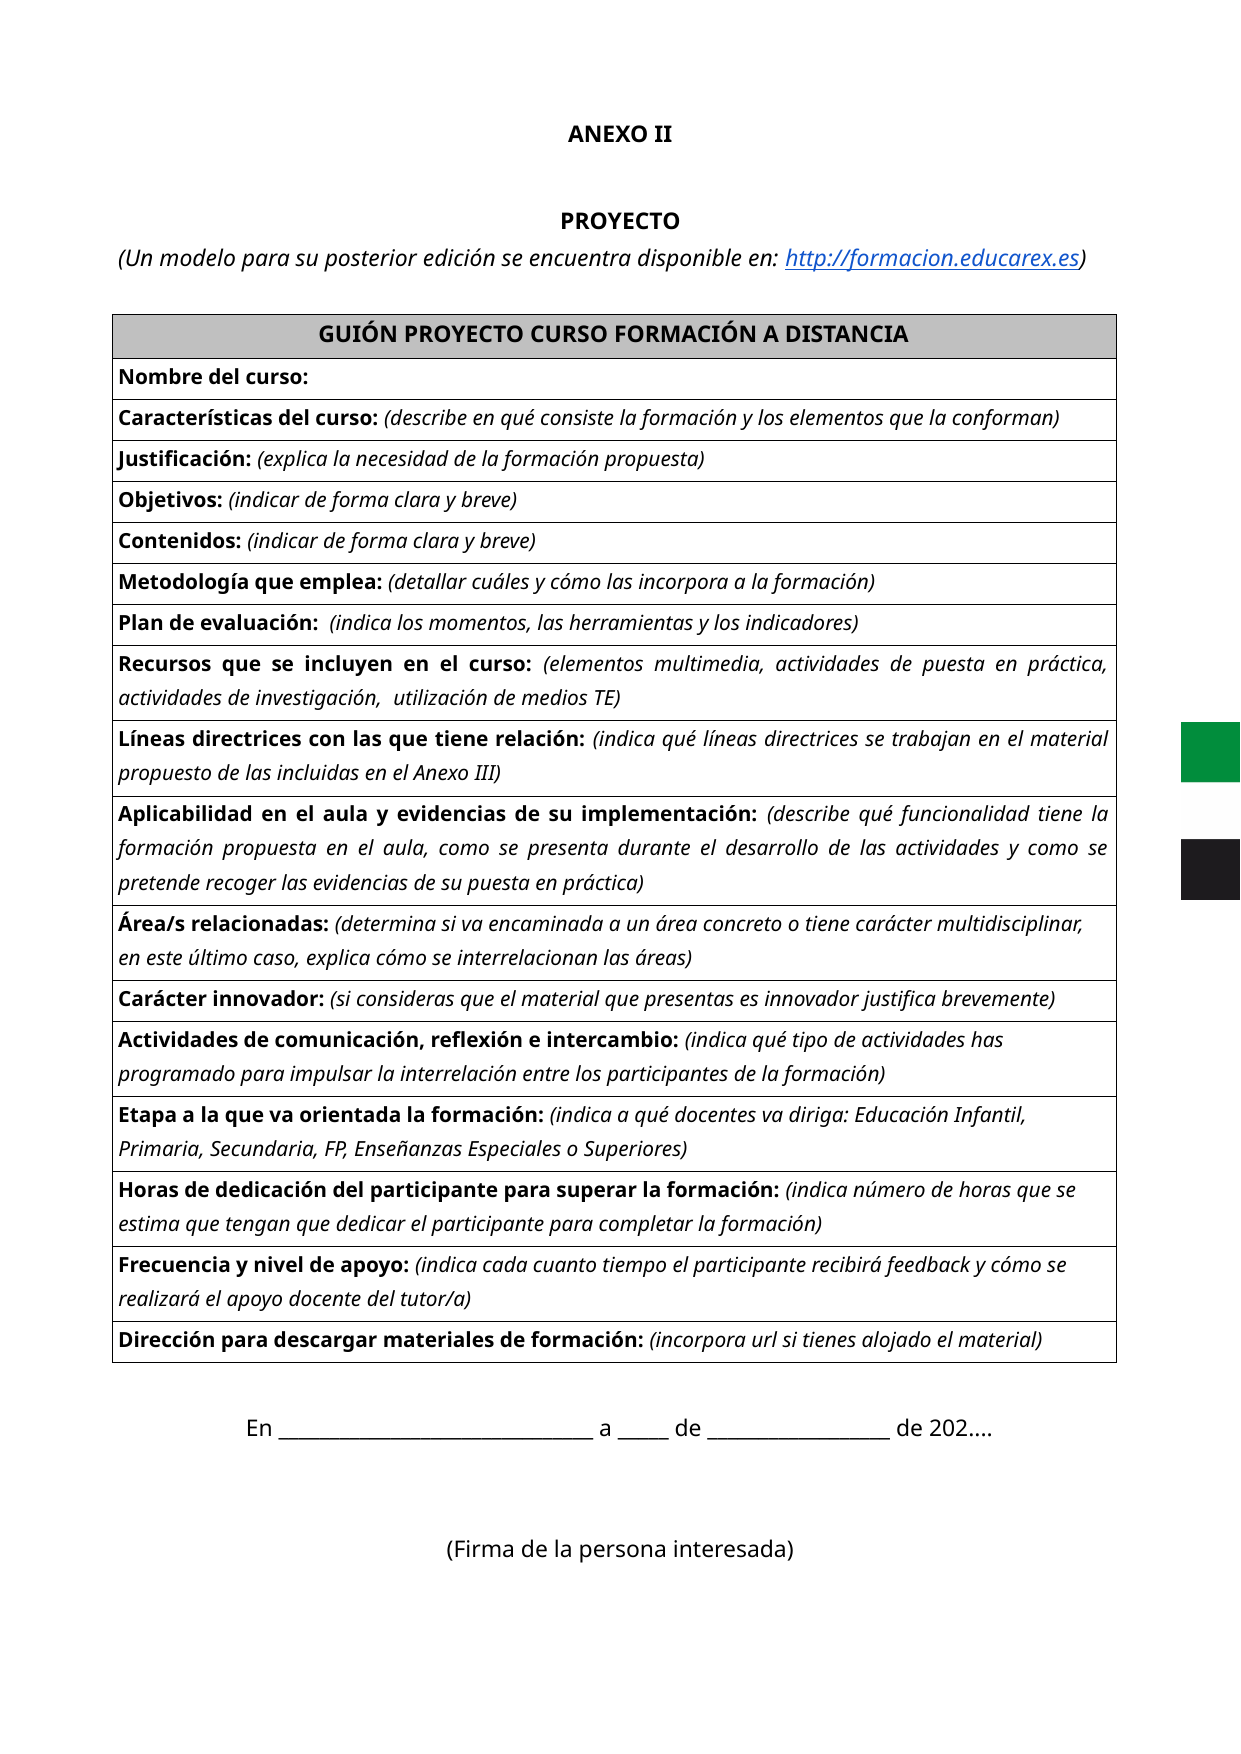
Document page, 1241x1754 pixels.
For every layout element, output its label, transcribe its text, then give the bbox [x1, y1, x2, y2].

table_cell Carácter innovador: (si consideras que el material que presentas es innovador justifica brevemente) [113, 981, 1116, 1021]
table_cell Etapa a la que va orientada la formación: (indica a qué docentes va diriga: Educación Infantil, Primaria, Secundaria, FP, Enseñanzas Especiales o Superiores) [113, 1097, 1116, 1171]
table_cell Recursos que se incluyen en el curso: (elementos multimedia, actividades de puesta en práctica, actividades de investigación, utilización de medios TE) [113, 646, 1116, 720]
table_cell Área/s relacionadas: (determina si va encaminada a un área concreto o tiene carácter multidisciplinar, en este último caso, explica cómo se interrelacionan las áreas) [113, 906, 1116, 980]
table_cell Líneas directrices con las que tiene relación: (indica qué líneas directrices se trabajan en el material propuesto de las incluidas en el Anexo III) [113, 721, 1116, 796]
table_header GUIÓN PROYECTO CURSO FORMACIÓN A DISTANCIA [113, 315, 1116, 358]
table_cell Contenidos: (indicar de forma clara y breve) [113, 523, 1116, 563]
text PROYECTO [118, 205, 1122, 236]
table_cell Metodología que emplea: (detallar cuáles y cómo las incorpora a la formación) [113, 564, 1116, 604]
text (Firma de la persona interesada) [118, 1533, 1122, 1565]
table_cell Características del curso: (describe en qué consiste la formación y los elementos que la conforman) [113, 400, 1116, 440]
text ANEXO II [118, 118, 1122, 149]
table_cell Actividades de comunicación, reflexión e intercambio: (indica qué tipo de actividades has programado para impulsar la interrelación entre los participantes de la formación) [113, 1022, 1116, 1096]
table_cell Aplicabilidad en el aula y evidencias de su implementación: (describe qué funcionalidad tiene la formación propuesta en el aula, como se presenta durante el desarrollo de las actividades y como se pretende recoger las evidencias de su puesta en práctica) [113, 797, 1116, 905]
text (Un modelo para su posterior edición se encuentra disponible en: http://formacion.educarex.es) [118, 242, 1122, 273]
table_cell Nombre del curso: [113, 359, 1116, 399]
table_cell Justificación: (explica la necesidad de la formación propuesta) [113, 441, 1116, 481]
picture [1181, 722, 1240, 900]
table_cell Frecuencia y nivel de apoyo: (indica cada cuanto tiempo el participante recibirá feedback y cómo se realizará el apoyo docente del tutor/a) [113, 1247, 1116, 1321]
table_cell Dirección para descargar materiales de formación: (incorpora url si tienes alojado el material) [113, 1322, 1116, 1362]
table_cell Objetivos: (indicar de forma clara y breve) [113, 482, 1116, 522]
text En _______________________________ a _____ de __________________ de 202.... [118, 1412, 1122, 1444]
table_cell Horas de dedicación del participante para superar la formación: (indica número de horas que se estima que tengan que dedicar el participante para completar la formación) [113, 1172, 1116, 1246]
table_cell Plan de evaluación: (indica los momentos, las herramientas y los indicadores) [113, 605, 1116, 645]
